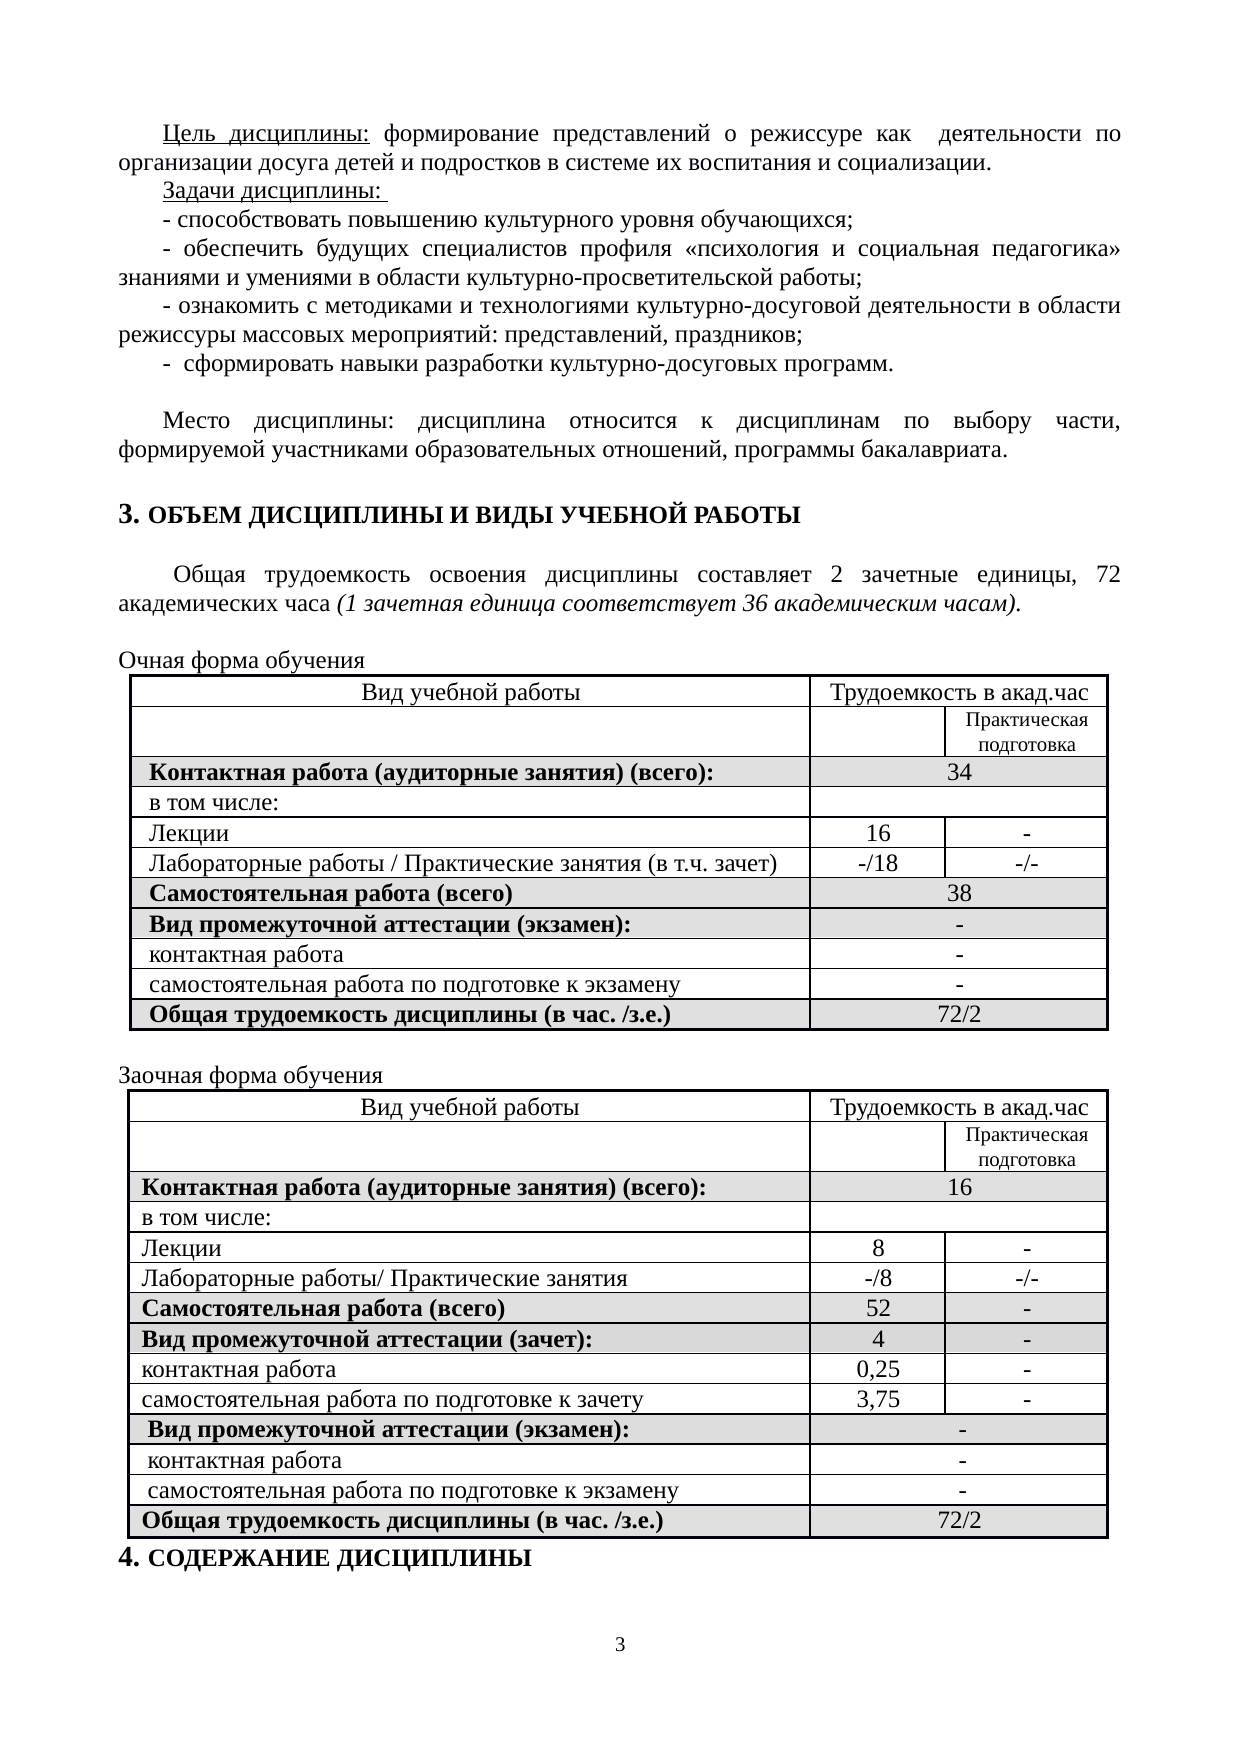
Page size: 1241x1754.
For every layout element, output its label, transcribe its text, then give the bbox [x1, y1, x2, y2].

table_cell 52 [811, 1293, 944, 1322]
text Общая трудоемкость освоения дисциплины составляет 2 зачетные единицы, 72 академических часа (1 зачетная единица соответствует 36 академическим часам). [118, 559, 1122, 616]
table_cell [811, 1122, 944, 1171]
table_header Вид учебной работы [130, 1092, 809, 1121]
table_cell - [811, 1475, 1106, 1504]
text Очная форма обучения [118, 645, 1122, 674]
table_cell контактная работа [130, 1354, 809, 1383]
table_cell контактная работа [130, 1445, 809, 1474]
table_cell [811, 787, 1106, 816]
table_cell Лабораторные работы / Практические занятия (в т.ч. зачет) [132, 848, 809, 877]
table_cell 34 [811, 757, 1106, 786]
table_cell Вид промежуточной аттестации (зачет): [130, 1324, 809, 1352]
table_cell в том числе: [132, 787, 809, 816]
table_cell Вид промежуточной аттестации (экзамен): [132, 909, 809, 937]
text - ознакомить с методиками и технологиями культурно-досуговой деятельности в области режиссуры массовых мероприятий: представлений, праздников; [118, 291, 1122, 348]
table_cell 72/2 [811, 1000, 1106, 1028]
table_cell -/8 [811, 1263, 944, 1292]
table_cell -/18 [811, 848, 944, 877]
table_cell 0,25 [811, 1354, 944, 1383]
table_cell 16 [811, 818, 944, 846]
table_cell Общая трудоемкость дисциплины (в час. /з.е.) [130, 1506, 809, 1536]
table_header Вид учебной работы [132, 677, 809, 706]
table_cell - [811, 1415, 1106, 1443]
table_cell Лекции [130, 1233, 809, 1261]
table_cell Практическая подготовка [946, 707, 1106, 756]
table_cell Лекции [132, 818, 809, 846]
table_cell самостоятельная работа по подготовке к зачету [130, 1384, 809, 1413]
table_header Трудоемкость в акад.час [811, 677, 1106, 706]
text - обеспечить будущих специалистов профиля «психология и социальная педагогика» знаниями и умениями в области культурно-просветительской работы; [118, 233, 1122, 291]
table_header Трудоемкость в акад.час [811, 1092, 1106, 1121]
table_cell Общая трудоемкость дисциплины (в час. /з.е.) [132, 1000, 809, 1028]
table_cell Контактная работа (аудиторные занятия) (всего): [132, 757, 809, 786]
table_cell контактная работа [132, 939, 809, 968]
table_cell - [946, 1324, 1106, 1352]
table_cell Практическая подготовка [946, 1122, 1106, 1171]
table_cell - [946, 1233, 1106, 1261]
table_cell 8 [811, 1233, 944, 1261]
list Содержание дисциплины [118, 1539, 1122, 1572]
table_cell - [946, 1293, 1106, 1322]
text - способствовать повышению культурного уровня обучающихся; [118, 204, 1122, 233]
text - сформировать навыки разработки культурно-досуговых программ. [118, 348, 1122, 377]
table_cell Самостоятельная работа (всего) [132, 878, 809, 907]
text Задачи дисциплины: [118, 176, 1122, 204]
table_cell [811, 1202, 1106, 1231]
table_cell самостоятельная работа по подготовке к экзамену [132, 969, 809, 998]
table_cell - [946, 1354, 1106, 1383]
table_cell 16 [811, 1172, 1106, 1201]
table_cell - [811, 1445, 1106, 1474]
table_cell - [946, 818, 1106, 846]
table_cell - [811, 969, 1106, 998]
text Цель дисциплины: формирование представлений о режиссуре как деятельности по организации досуга детей и подростков в системе их воспитания и социализации. [118, 118, 1122, 176]
text Заочная форма обучения [118, 1060, 1122, 1089]
table_cell [130, 1122, 809, 1171]
list ОБЪЕМ ДИСЦИПЛИНЫ И ВИДЫ УЧЕБНОЙ РАБОТЫ [118, 497, 1122, 530]
table_cell - [811, 909, 1106, 937]
table_cell 72/2 [811, 1506, 1106, 1536]
table_cell в том числе: [130, 1202, 809, 1231]
table_cell -/- [946, 1263, 1106, 1292]
table_cell самостоятельная работа по подготовке к экзамену [130, 1475, 809, 1504]
table_cell 3,75 [811, 1384, 944, 1413]
table_cell Лабораторные работы/ Практические занятия [130, 1263, 809, 1292]
table_cell 38 [811, 878, 1106, 907]
table_cell 4 [811, 1324, 944, 1352]
table_cell [811, 707, 944, 756]
table_cell - [811, 939, 1106, 968]
table_cell Вид промежуточной аттестации (экзамен): [130, 1415, 809, 1443]
table_cell [132, 707, 809, 756]
text Место дисциплины: дисциплина относится к дисциплинам по выбору части, формируемой участниками образовательных отношений, программы бакалавриата. [118, 406, 1122, 463]
table_cell Самостоятельная работа (всего) [130, 1293, 809, 1322]
table_cell - [946, 1384, 1106, 1413]
table_cell Контактная работа (аудиторные занятия) (всего): [130, 1172, 809, 1201]
table_cell -/- [946, 848, 1106, 877]
